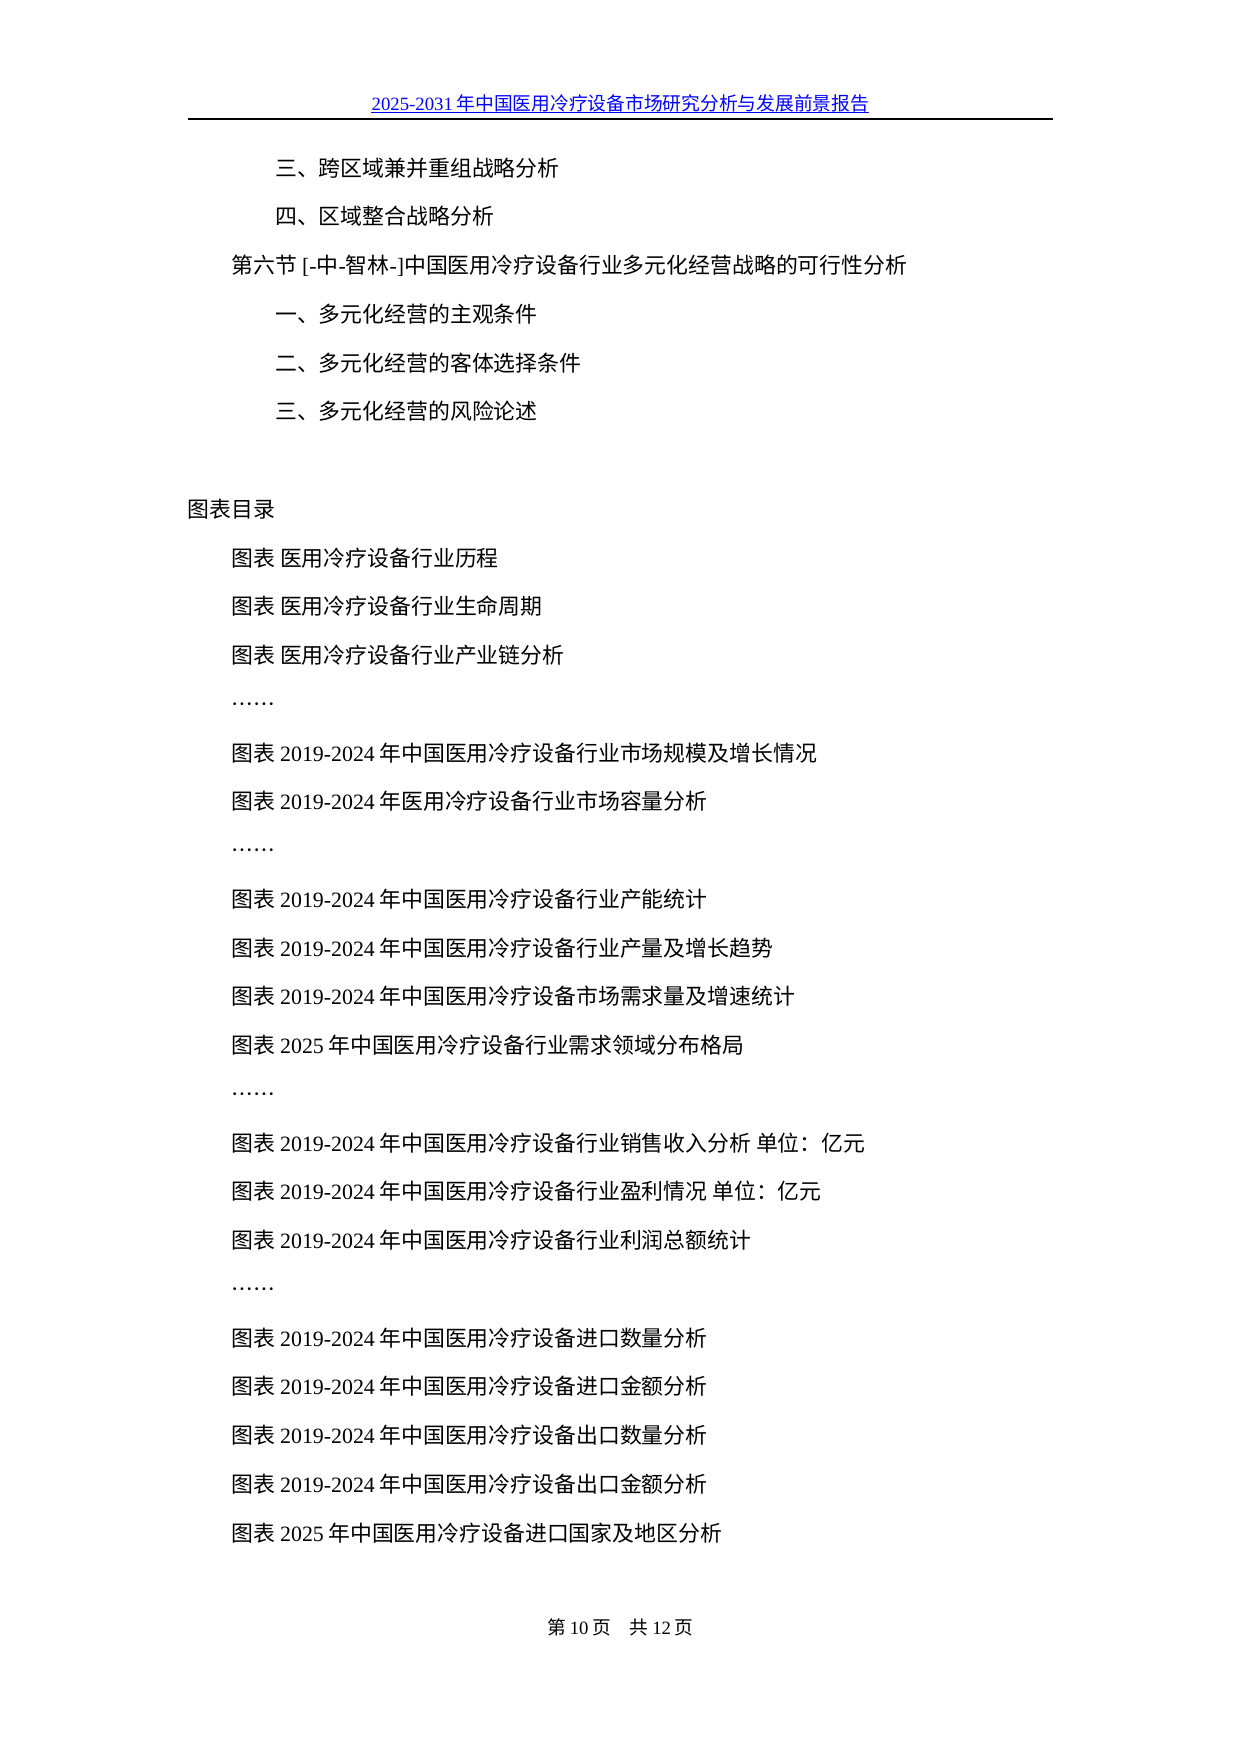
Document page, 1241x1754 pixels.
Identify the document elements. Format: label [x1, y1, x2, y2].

text [187, 150, 1053, 1548]
